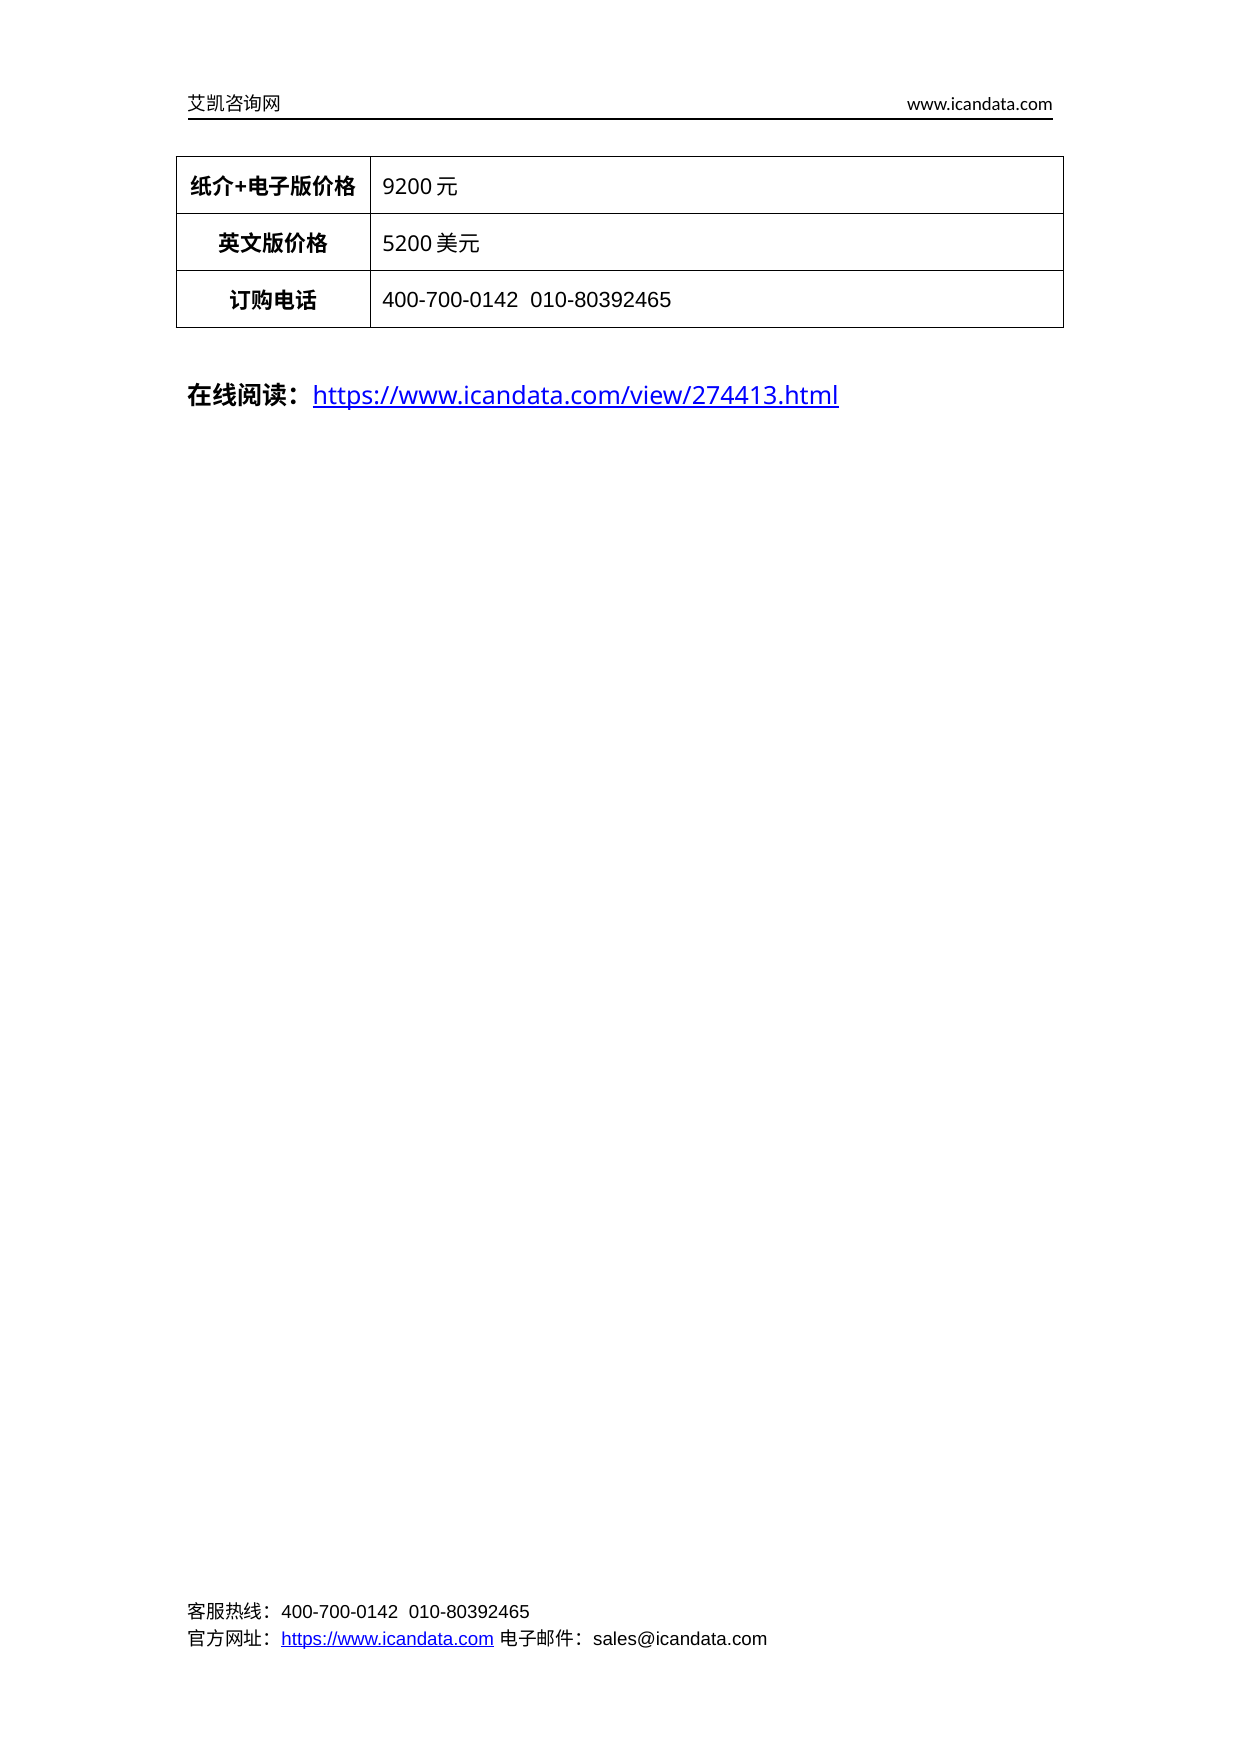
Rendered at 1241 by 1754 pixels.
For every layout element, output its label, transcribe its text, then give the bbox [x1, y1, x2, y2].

table_cell 英文版价格 [177, 214, 370, 270]
table_cell 订购电话 [177, 271, 370, 327]
table_cell 纸介+电子版价格 [177, 157, 370, 213]
table_cell 5200美元 [371, 214, 1063, 270]
table_cell 9200元 [371, 157, 1063, 213]
table_cell 400-700-0142 010-80392465 [371, 271, 1063, 327]
text 在线阅读：https://www.icandata.com/view/274413.html [187, 361, 1053, 426]
